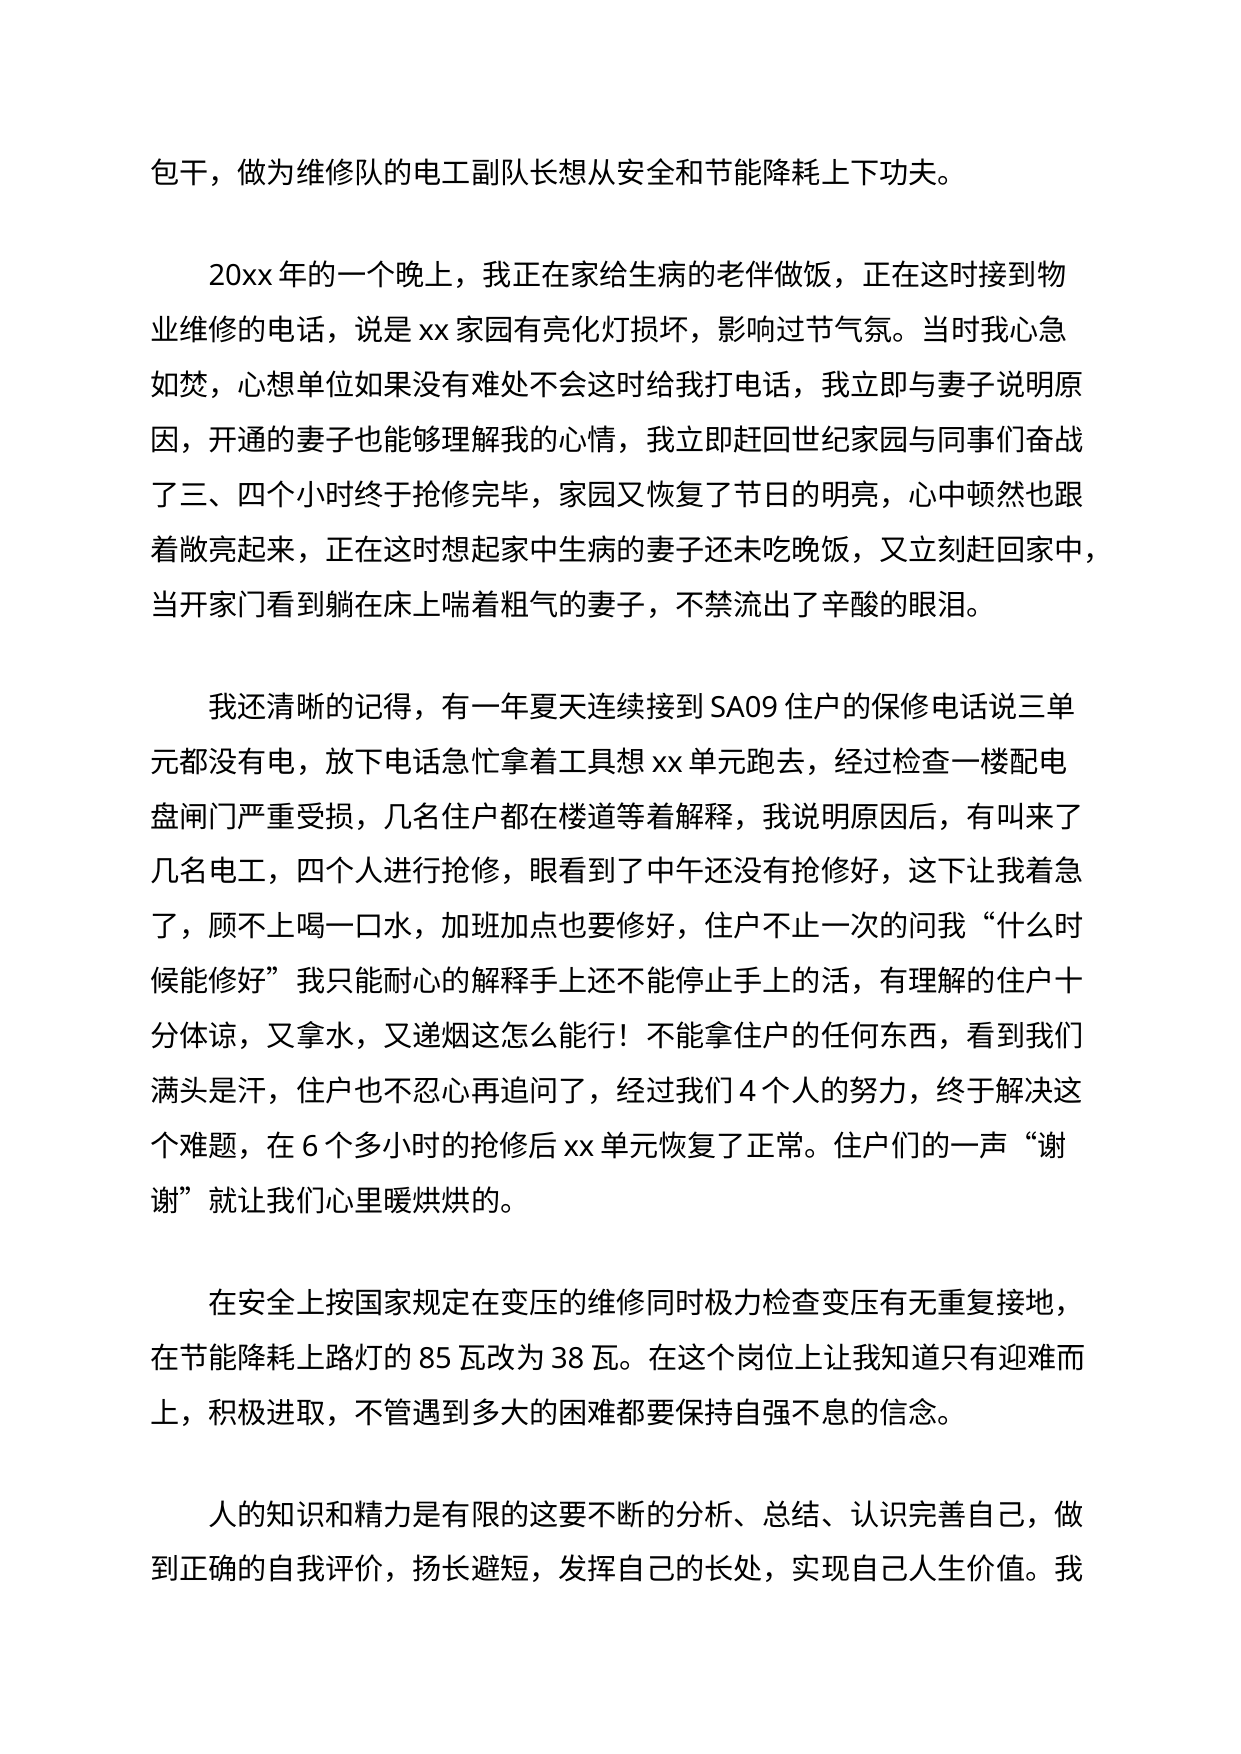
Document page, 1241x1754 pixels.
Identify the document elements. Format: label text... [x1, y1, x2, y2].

text 我还清晰的记得，有一年夏天连续接到SA09住户的保修电话说三单元都没有电，放下电话急忙拿着工具想xx单元跑去，经过检查一楼配电盘闸门严重受损，几名住户都在楼道等着解释，我说明原因后，有叫来了几名电工，四个人进行抢修，眼看到了中午还没有抢修好，这下让我着急了，顾不上喝一口水，加班加点也要修好，住户不止一次的问我“什么时候能修好”我只能耐心的解释手上还不能停止手上的活，有理解的住户十分体谅，又拿水，又递烟这怎么能行！不能拿住户的任何东西，看到我们满头是汗，住户也不忍心再追问了，经过我们4个人的努力，终于解决这个难题，在6个多小时的抢修后xx单元恢复了正常。住户们的一声“谢谢”就让我们心里暖烘烘的。 [150, 683, 1090, 1220]
text 20xx年的一个晚上，我正在家给生病的老伴做饭，正在这时接到物业维修的电话，说是xx家园有亮化灯损坏，影响过节气氛。当时我心急如焚，心想单位如果没有难处不会这时给我打电话，我立即与妻子说明原因，开通的妻子也能够理解我的心情，我立即赶回世纪家园与同事们奋战了三、四个小时终于抢修完毕，家园又恢复了节日的明亮，心中顿然也跟着敞亮起来，正在这时想起家中生病的妻子还未吃晚饭，又立刻赶回家中，当开家门看到躺在床上喘着粗气的妻子，不禁流出了辛酸的眼泪。 [150, 252, 1090, 624]
text 在安全上按国家规定在变压的维修同时极力检查变压有无重复接地，在节能降耗上路灯的85瓦改为38瓦。在这个岗位上让我知道只有迎难而上，积极进取，不管遇到多大的困难都要保持自强不息的信念。 [150, 1279, 1090, 1432]
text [150, 1491, 1090, 1588]
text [150, 150, 1090, 192]
